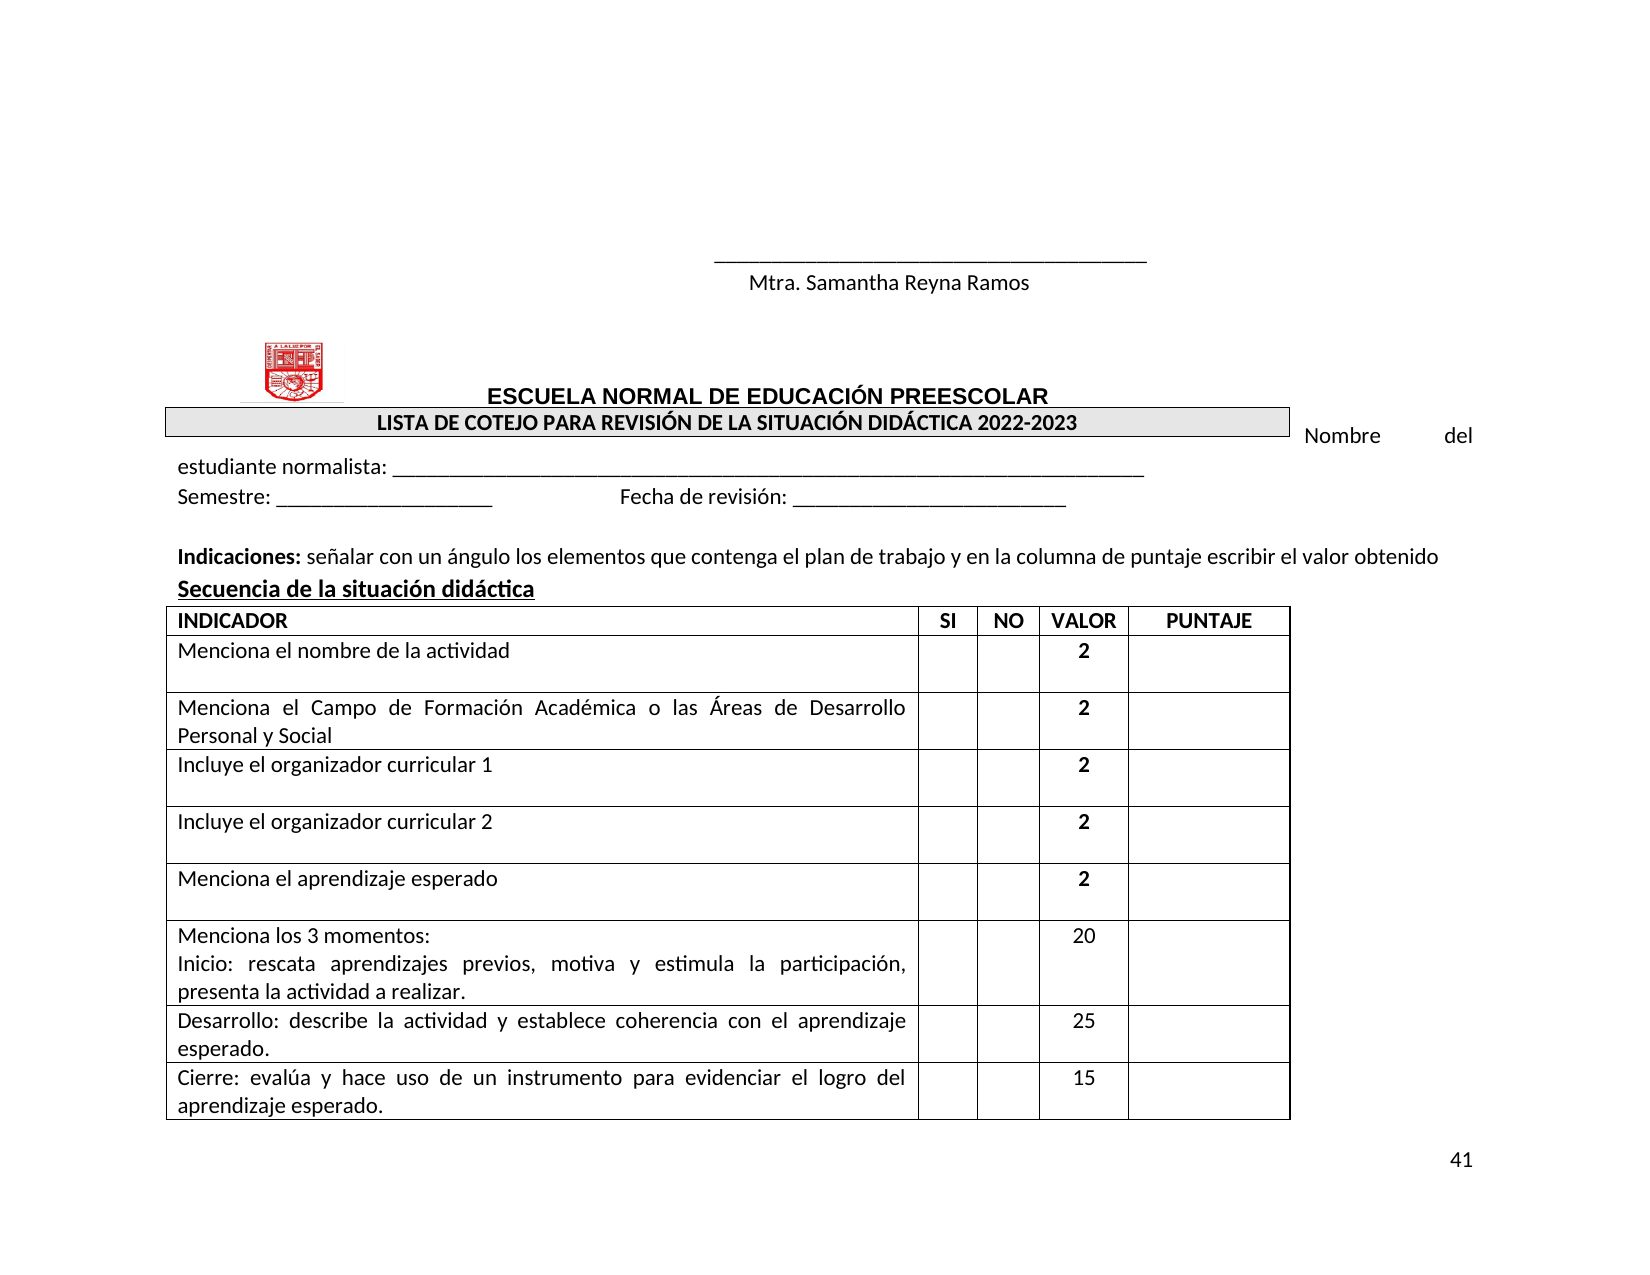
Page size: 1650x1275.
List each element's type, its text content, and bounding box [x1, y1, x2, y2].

picture [239, 341, 345, 403]
text Nombre del estudiante normalista: __________________________________________________________________ [177, 422, 1473, 480]
table_header LISTA DE COTEJO PARA REVISIÓN DE LA SITUACIÓN DIDÁCTICA 2022-2023 [166, 408, 1289, 436]
table_cell [978, 1063, 1039, 1119]
table_cell Menciona el Campo de Formación Académica o las Áreas de Desarrollo Personal y Social [167, 693, 918, 749]
table_cell 2 [1040, 864, 1128, 920]
text Mtra. Samantha Reyna Ramos [177, 268, 1473, 296]
table_cell [919, 1006, 977, 1062]
table_cell 20 [1040, 921, 1128, 1005]
table_cell 25 [1040, 1006, 1128, 1062]
table_cell 15 [1040, 1063, 1128, 1119]
table_cell [978, 864, 1039, 920]
text Secuencia de la situación didáctica [177, 573, 1473, 603]
table_cell 2 [1040, 636, 1128, 692]
table_cell [919, 693, 977, 749]
table_header PUNTAJE [1129, 607, 1289, 635]
table_cell [1129, 864, 1289, 920]
text Indicaciones: señalar con un ángulo los elementos que contenga el plan de trabajo y en la columna de puntaje escribir el valor obtenido [177, 542, 1473, 571]
table_cell [978, 636, 1039, 692]
table_cell 2 [1040, 807, 1128, 863]
table_cell [1129, 750, 1289, 806]
table_cell [919, 1063, 977, 1119]
table_cell [919, 864, 977, 920]
table_cell [919, 636, 977, 692]
table_header NO [978, 607, 1039, 635]
table_cell 2 [1040, 693, 1128, 749]
table_cell Menciona el aprendizaje esperado [167, 864, 918, 920]
table_cell [1129, 636, 1289, 692]
table_cell [919, 750, 977, 806]
table_cell [978, 750, 1039, 806]
table_cell [919, 921, 977, 1005]
text Semestre: ___________________ Fecha de revisión: ________________________ [177, 482, 1473, 510]
table_cell [978, 807, 1039, 863]
table_cell [1129, 1006, 1289, 1062]
table_cell [919, 807, 977, 863]
table_cell [978, 921, 1039, 1005]
table_cell Incluye el organizador curricular 2 [167, 807, 918, 863]
table_cell [1129, 807, 1289, 863]
table_header SI [919, 607, 977, 635]
table_cell [978, 693, 1039, 749]
table_cell [1129, 693, 1289, 749]
text ______________________________________ [177, 238, 1473, 266]
table_cell Desarrollo: describe la actividad y establece coherencia con el aprendizaje esperado. [167, 1006, 918, 1062]
table_cell Cierre: evalúa y hace uso de un instrumento para evidenciar el logro del aprendizaje esperado. [167, 1063, 918, 1119]
table_header INDICADOR [167, 607, 918, 635]
table_header VALOR [1040, 607, 1128, 635]
table_cell [978, 1006, 1039, 1062]
table_cell 2 [1040, 750, 1128, 806]
table_cell Menciona los 3 momentos: Inicio: rescata aprendizajes previos, motiva y estimula la participación, presenta la actividad a realizar. [167, 921, 918, 1005]
table_cell Incluye el organizador curricular 1 [167, 750, 918, 806]
table_cell [1129, 921, 1289, 1005]
table_cell [1129, 1063, 1289, 1119]
table_cell Menciona el nombre de la actividad [167, 636, 918, 692]
